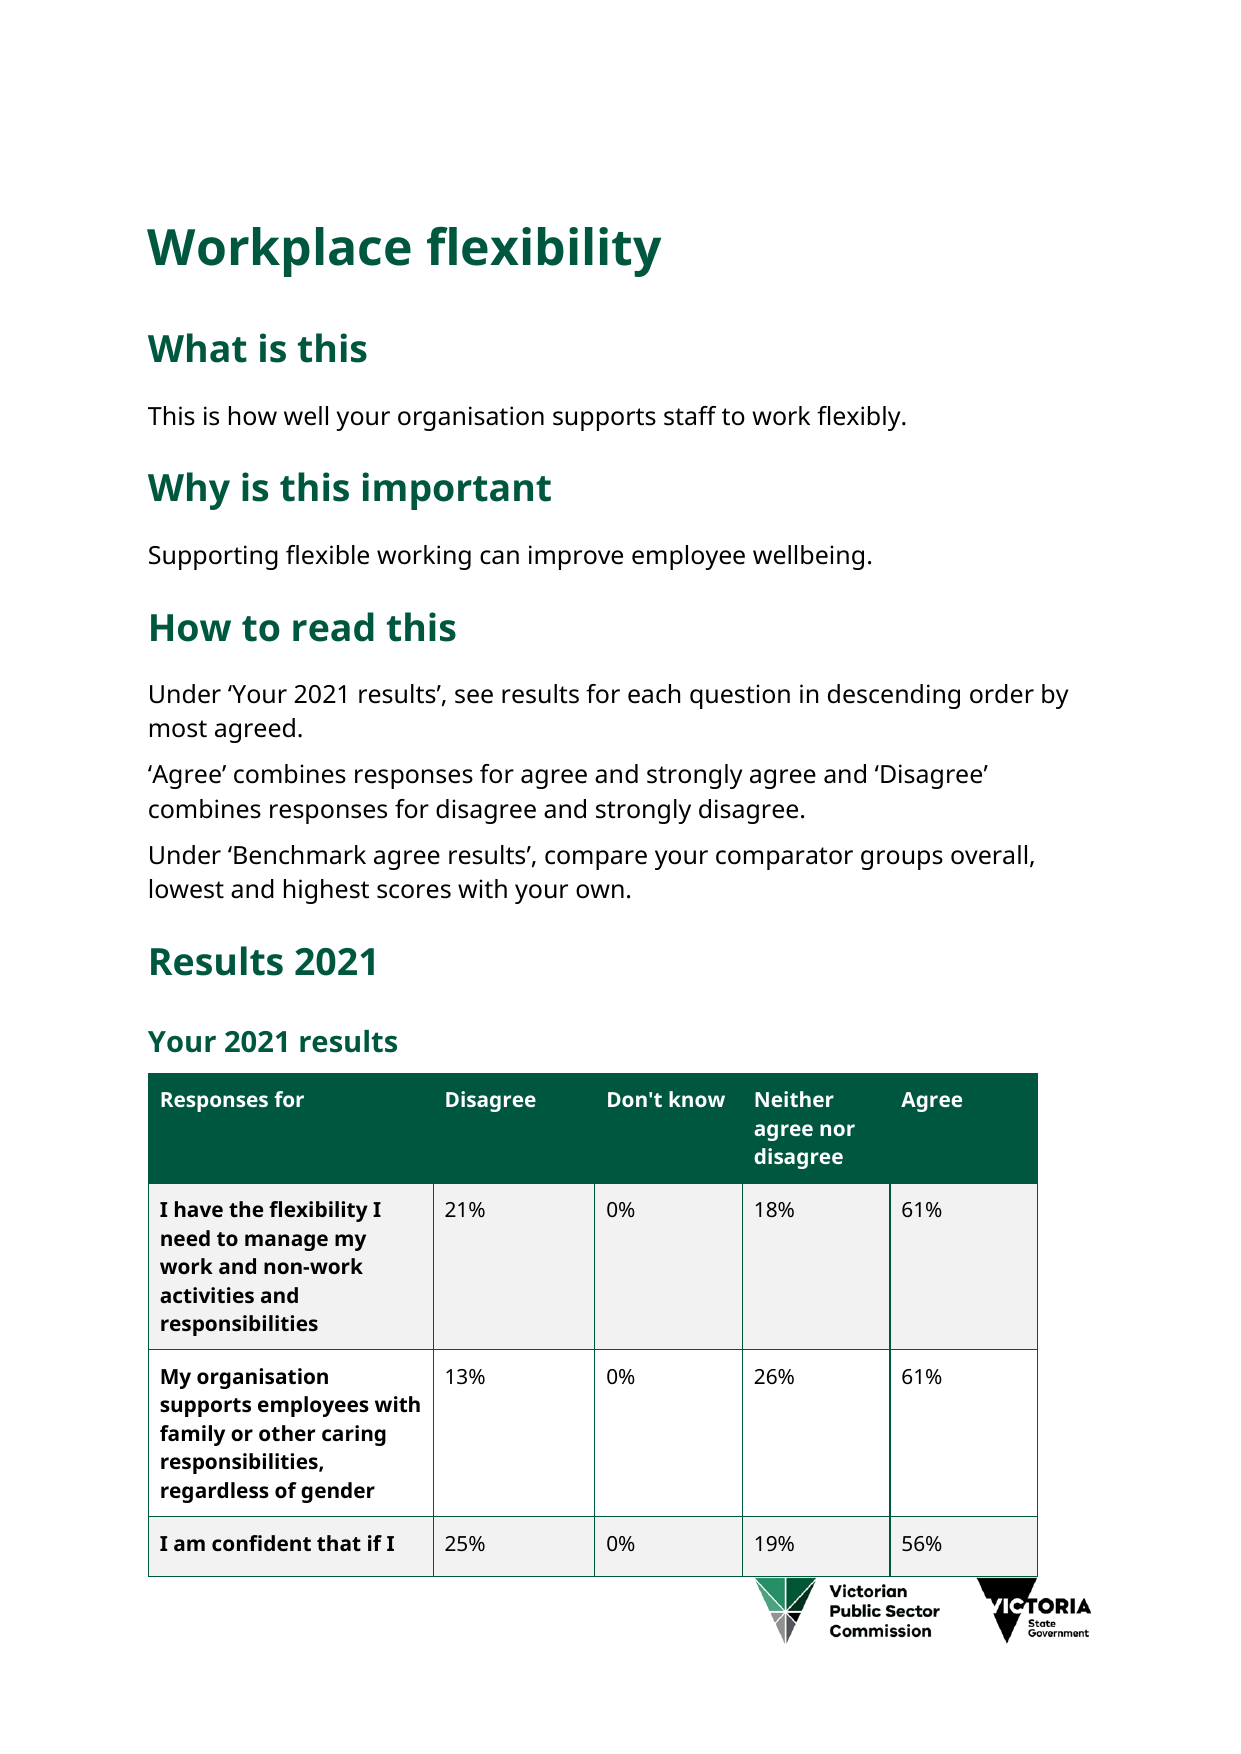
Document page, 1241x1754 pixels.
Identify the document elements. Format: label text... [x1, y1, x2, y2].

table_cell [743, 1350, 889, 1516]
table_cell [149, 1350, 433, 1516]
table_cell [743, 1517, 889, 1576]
text Supporting flexible working can improve employee wellbeing. [148, 538, 1092, 572]
subtitle Workplace flexibility [148, 212, 1092, 280]
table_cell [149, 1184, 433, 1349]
text Under ‘Your 2021 results’, see results for each question in descending order by most agreed. [148, 677, 1092, 745]
text ‘Agree’ combines responses for agree and strongly agree and ‘Disagree’ combines responses for disagree and strongly disagree. [148, 757, 1092, 825]
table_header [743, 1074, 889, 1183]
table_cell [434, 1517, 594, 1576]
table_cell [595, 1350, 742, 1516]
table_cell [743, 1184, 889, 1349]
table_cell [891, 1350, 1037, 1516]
subtitle What is this [148, 323, 1092, 374]
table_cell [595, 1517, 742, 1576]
subtitle Your 2021 results [148, 1021, 1092, 1061]
text This is how well your organisation supports staff to work flexibly. [148, 398, 1092, 433]
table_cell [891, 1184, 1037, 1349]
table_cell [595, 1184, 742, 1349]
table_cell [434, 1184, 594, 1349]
subtitle Results 2021 [148, 935, 1092, 986]
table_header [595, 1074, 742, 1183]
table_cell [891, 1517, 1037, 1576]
subtitle Why is this important [148, 462, 1092, 513]
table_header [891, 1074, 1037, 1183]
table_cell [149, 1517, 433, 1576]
text Under ‘Benchmark agree results’, compare your comparator groups overall, lowest and highest scores with your own. [148, 838, 1092, 906]
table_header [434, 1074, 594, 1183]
picture [754, 1577, 1093, 1645]
subtitle How to read this [148, 601, 1092, 652]
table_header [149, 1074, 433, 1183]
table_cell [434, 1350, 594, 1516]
